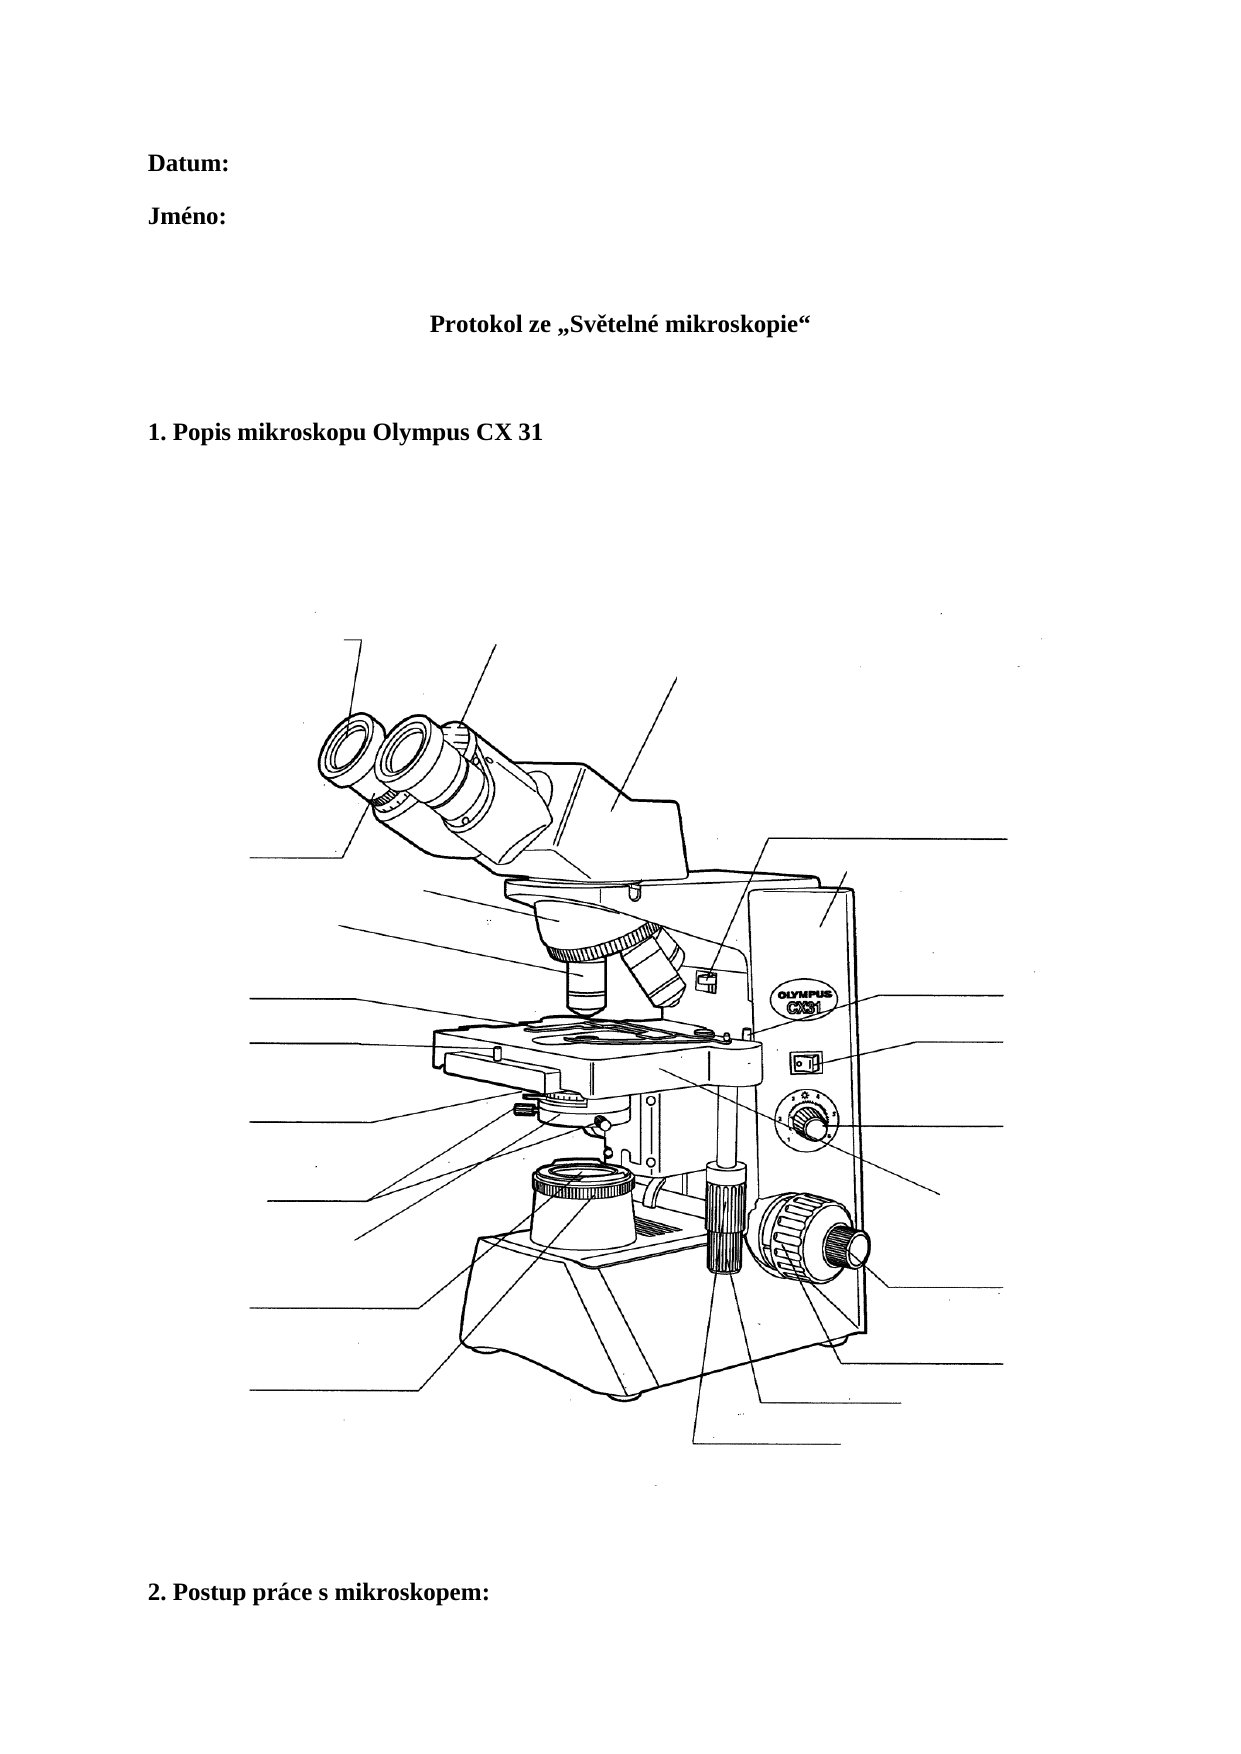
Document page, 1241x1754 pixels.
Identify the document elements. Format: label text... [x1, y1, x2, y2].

text 1. Popis mikroskopu Olympus CX 31 [148, 417, 1093, 446]
text Protokol ze „Světelné mikroskopie“ [148, 309, 1093, 338]
text Datum: [148, 148, 1093, 176]
text 2. Postup práce s mikroskopem: [148, 1577, 1093, 1606]
picture [191, 578, 1045, 1499]
text Jméno: [148, 201, 1093, 230]
